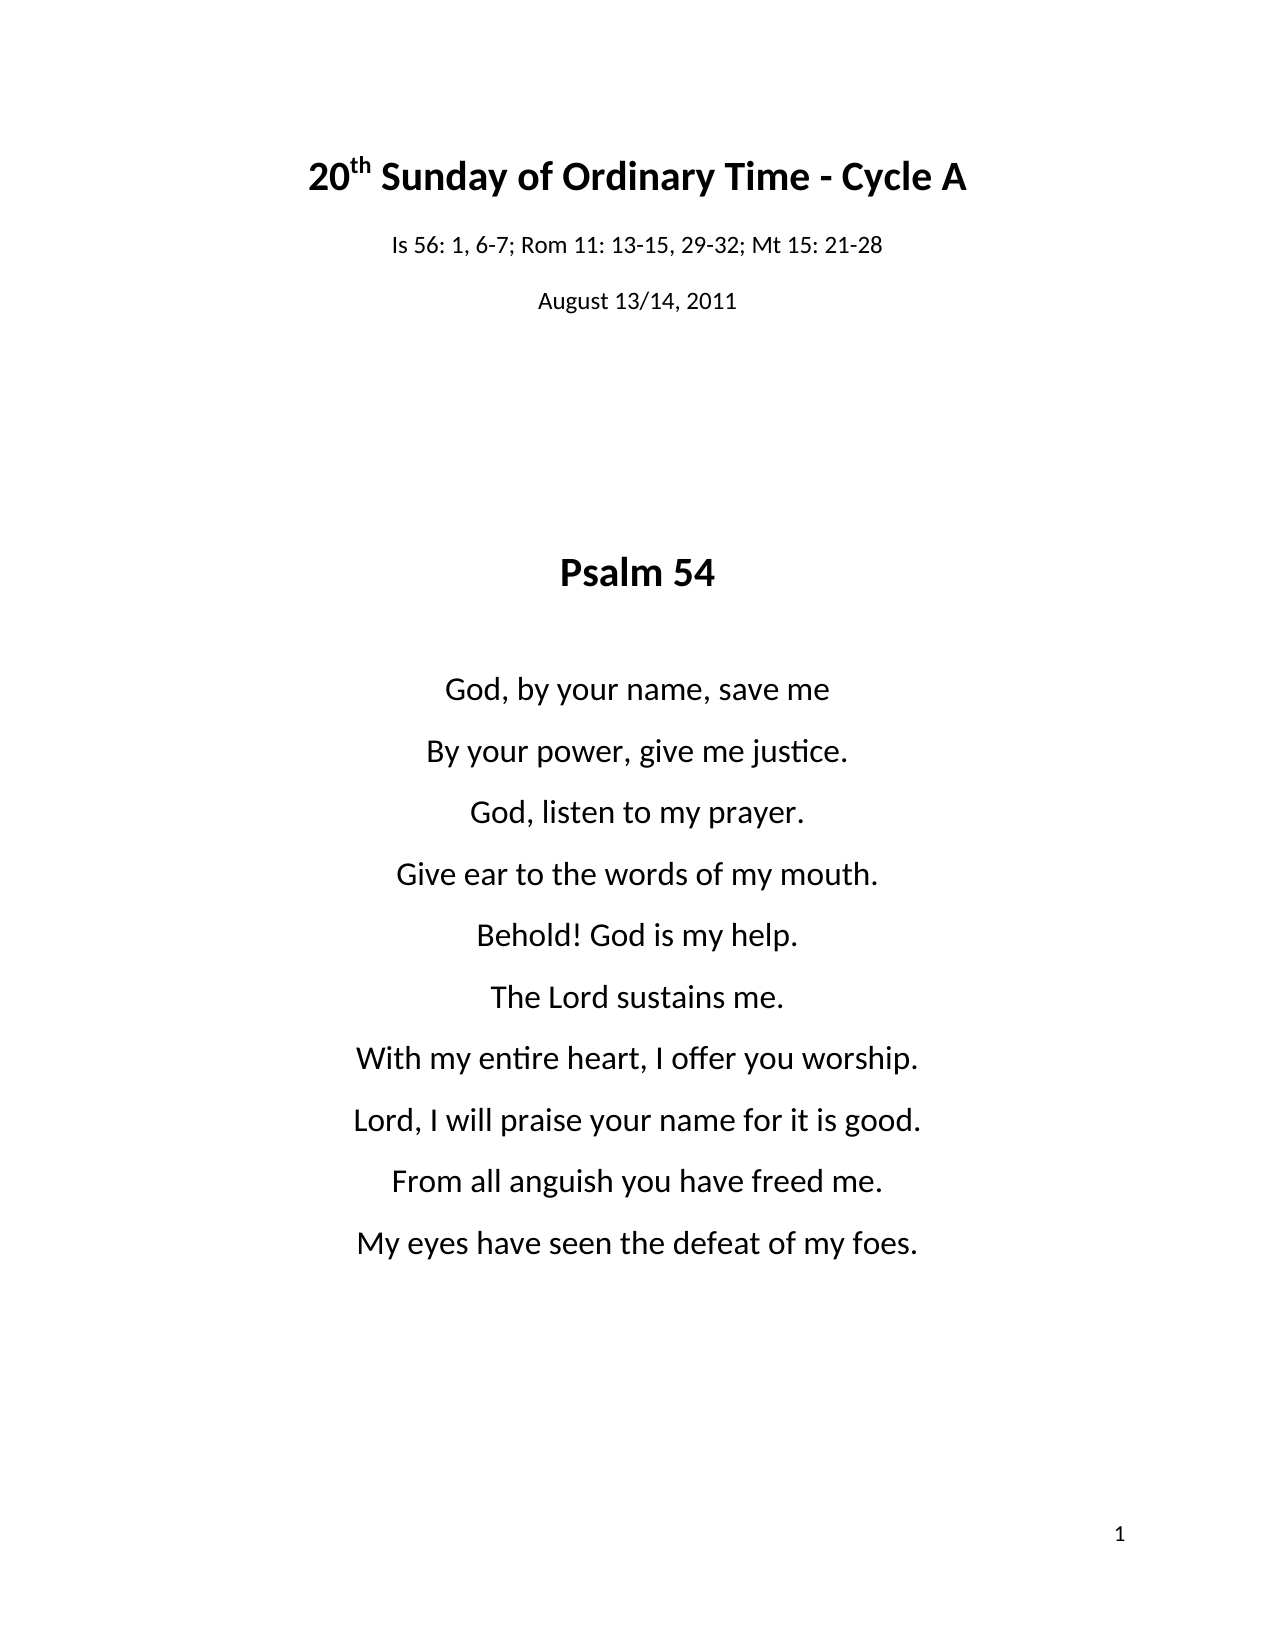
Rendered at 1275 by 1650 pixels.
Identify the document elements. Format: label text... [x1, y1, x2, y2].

text The Lord sustains me. [150, 976, 1125, 1017]
text My eyes have seen the defeat of my foes. [150, 1222, 1125, 1263]
text Psalm 54 [150, 546, 1125, 596]
text From all anguish you have freed me. [150, 1161, 1125, 1201]
text Give ear to the words of my mouth. [150, 853, 1125, 893]
text God, by your name, save me [150, 668, 1125, 709]
text God, listen to my prayer. [150, 791, 1125, 832]
text August 13/14, 2011 [150, 285, 1125, 316]
text With my entire heart, I offer you worship. [150, 1037, 1125, 1078]
text Is 56: 1, 6-7; Rom 11: 13-15, 29-32; Mt 15: 21-28 [150, 229, 1125, 260]
text By your power, give me justice. [150, 729, 1125, 770]
text 20th Sunday of Ordinary Time - Cycle A [150, 150, 1125, 201]
text Behold! God is my help. [150, 914, 1125, 955]
text Lord, I will praise your name for it is good. [150, 1099, 1125, 1140]
